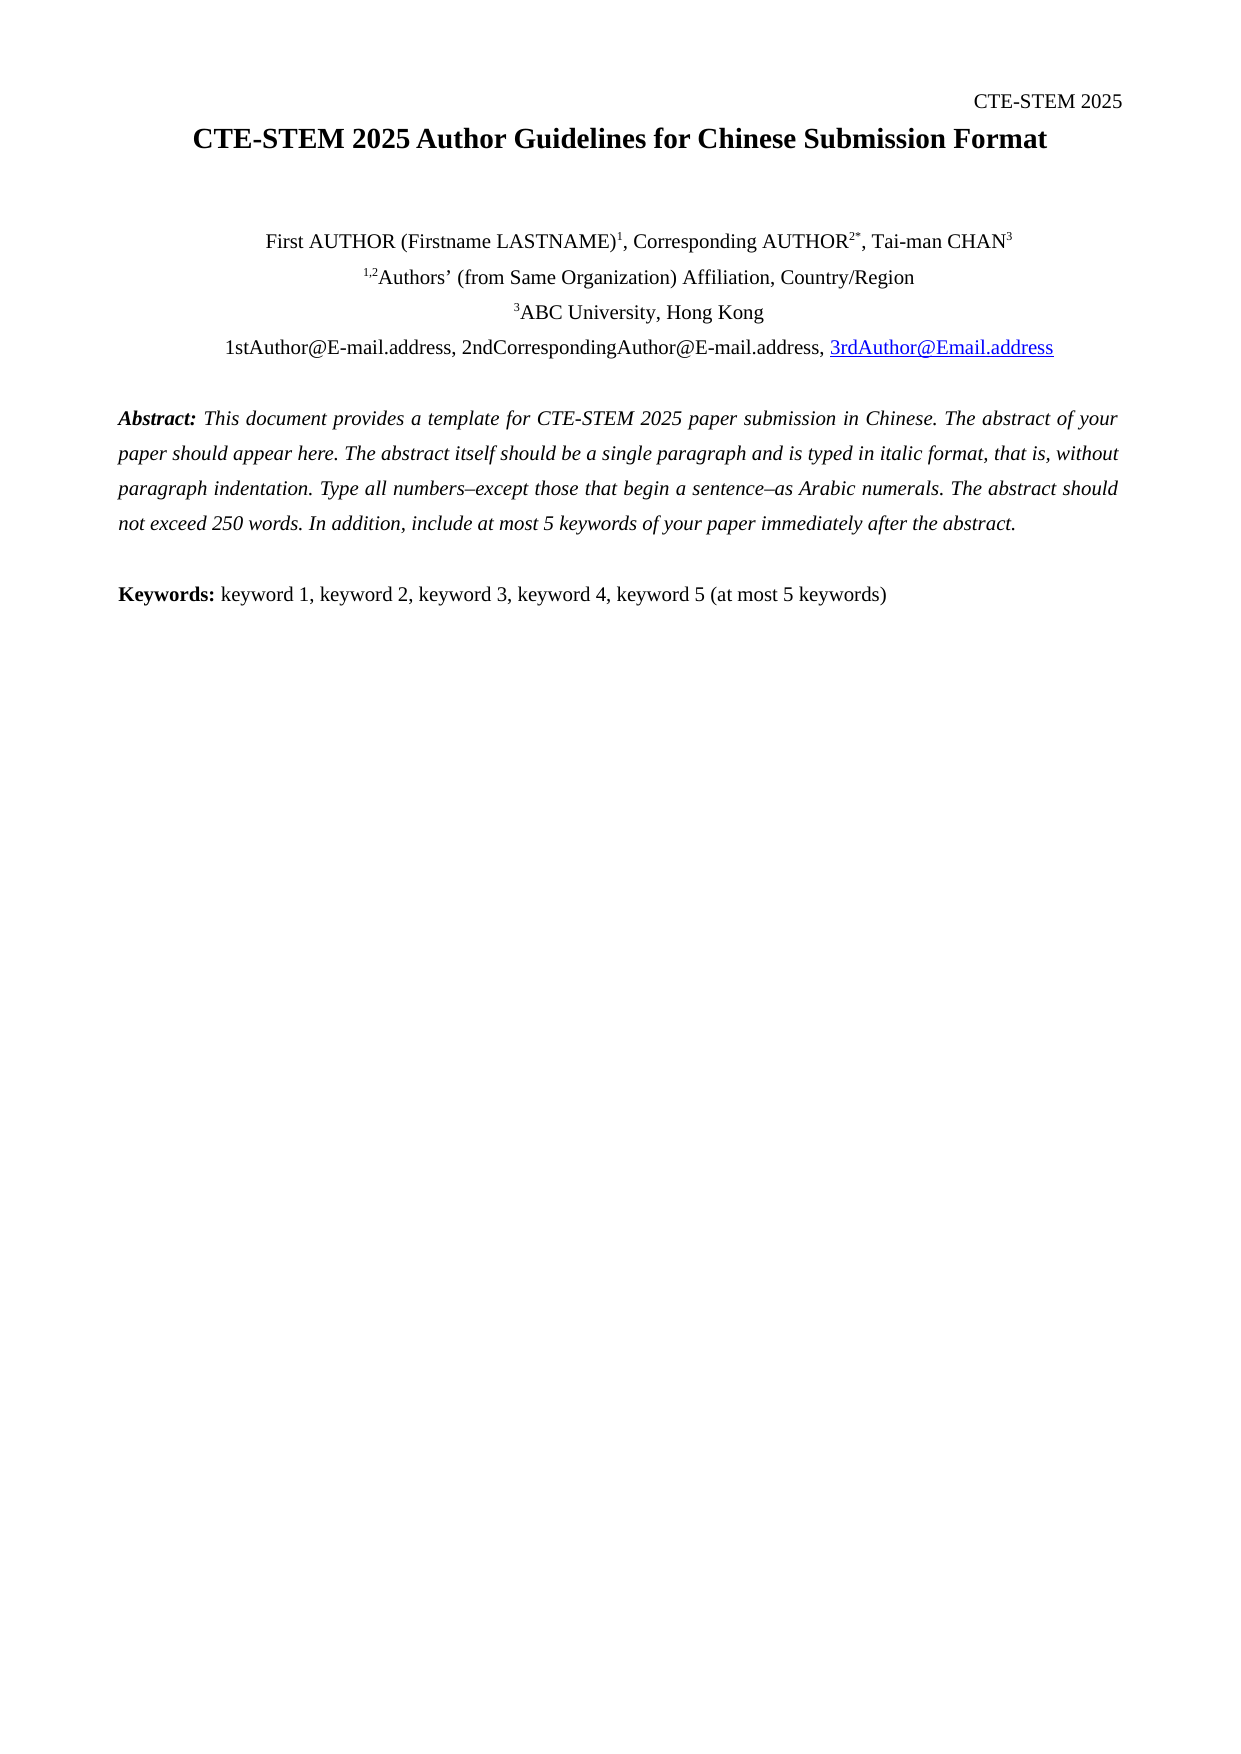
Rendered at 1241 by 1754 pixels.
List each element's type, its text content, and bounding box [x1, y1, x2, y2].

text 3ABC University, Hong Kong [118, 294, 1122, 329]
text First AUTHOR (Firstname LASTNAME)1, Corresponding AUTHOR2*, Tai-man CHAN3 [118, 224, 1122, 259]
text 1,2Authors’ (from Same Organization) Affiliation, Country/Region [118, 259, 1122, 294]
text Keywords: keyword 1, keyword 2, keyword 3, keyword 4, keyword 5 (at most 5 keywords) [118, 576, 1122, 611]
text 1stAuthor@E-mail.address, 2ndCorrespondingAuthor@E-mail.address, 3rdAuthor@Email.address [118, 329, 1122, 365]
text Abstract: This document provides a template for CTE-STEM 2025 paper submission in Chinese. The abstract of your paper should appear here. The abstract itself should be a single paragraph and is typed in italic format, that is, without paragraph indentation. Type all numbers–except those that begin a sentence–as Arabic numerals. The abstract should not exceed 250 words. In addition, include at most 5 keywords of your paper immediately after the abstract. [118, 400, 1122, 541]
title CTE-STEM 2025 Author Guidelines for Chinese Submission Format [118, 120, 1122, 155]
